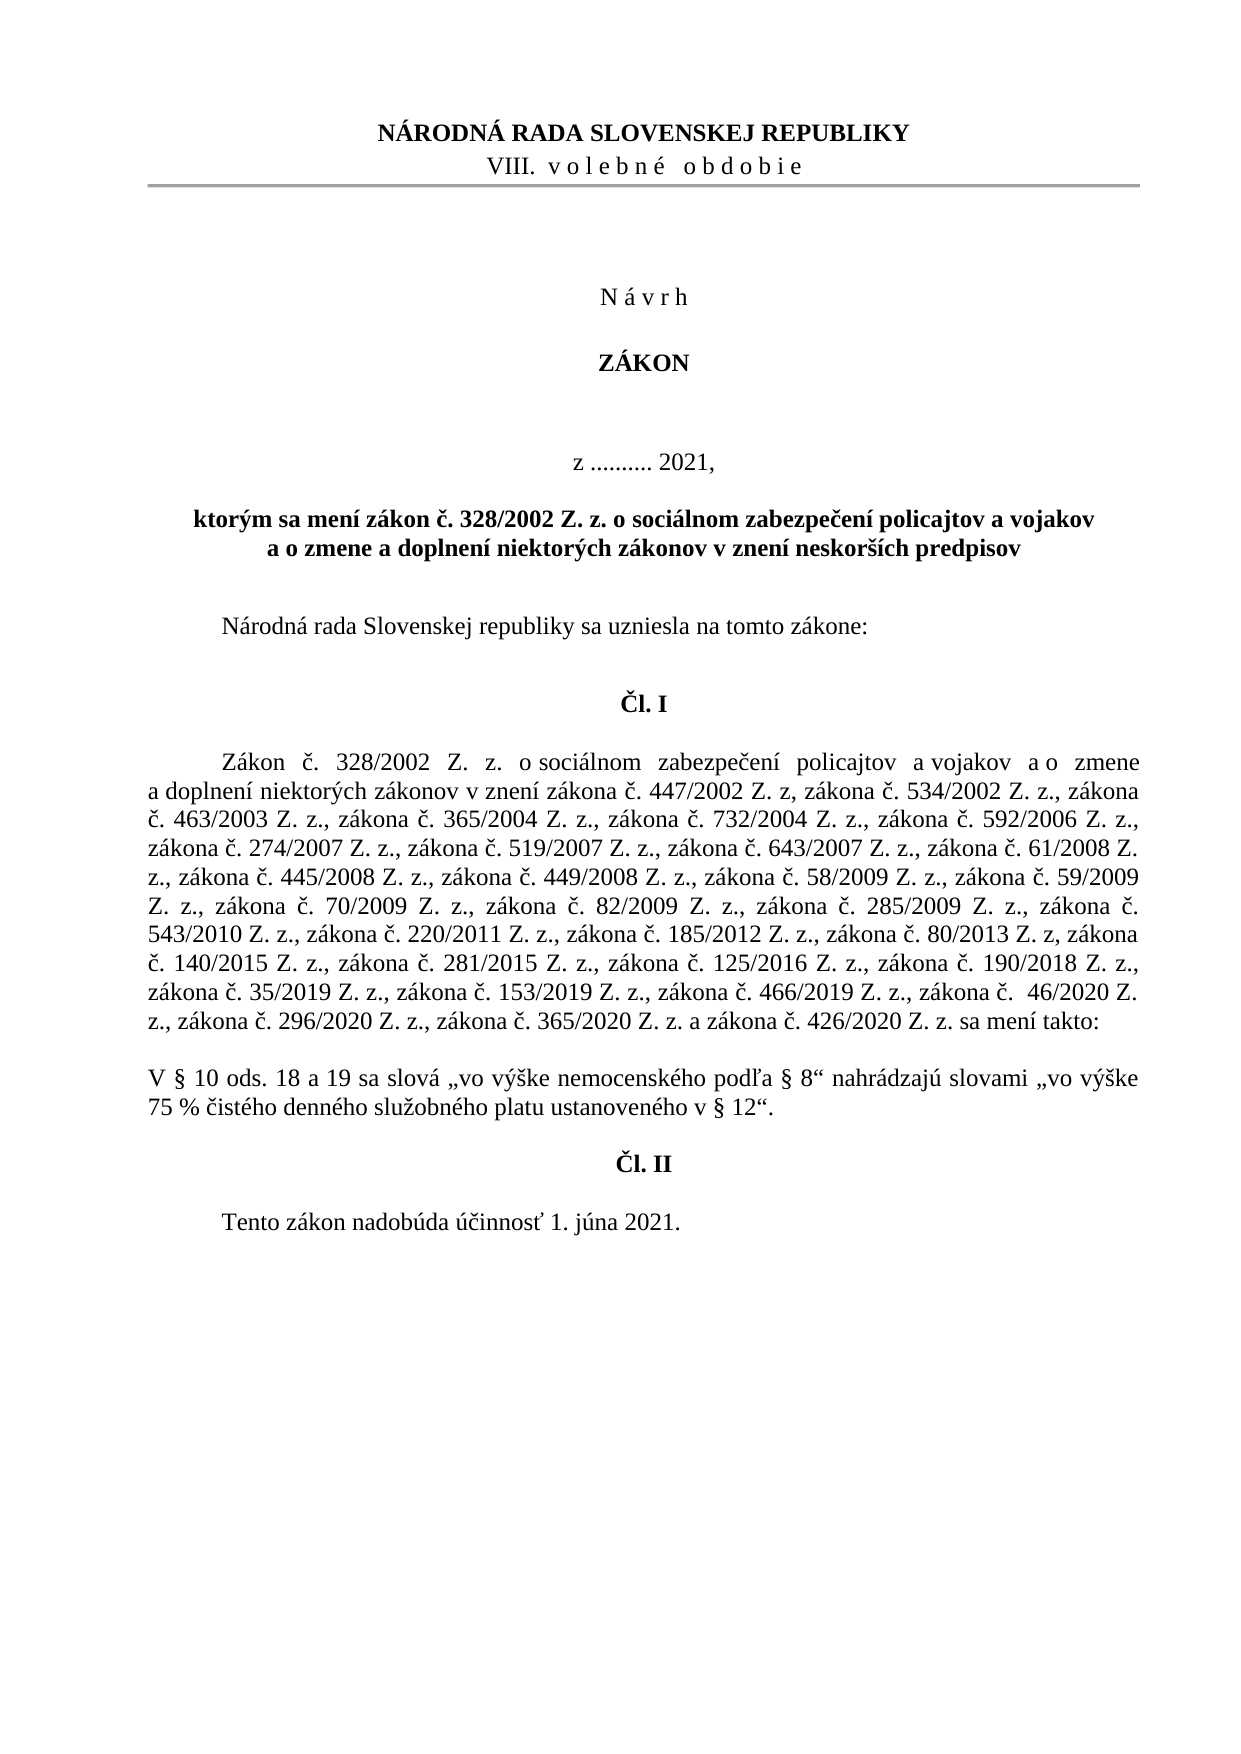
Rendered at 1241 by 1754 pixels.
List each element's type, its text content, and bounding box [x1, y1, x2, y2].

text Čl. I [148, 689, 1140, 718]
text ZÁKON [148, 348, 1140, 376]
text národná rada slovenskej republiky [148, 118, 1140, 147]
text ktorým sa mení zákon č. 328/2002 Z. z. o sociálnom zabezpečení policajtov a vojakov a o zmene a doplnení niektorých zákonov v znení neskorších predpisov [148, 504, 1140, 562]
text Zákon č. 328/2002 Z. z. o sociálnom zabezpečení policajtov a vojakov a o zmene a doplnení niektorých zákonov v znení zákona č. 447/2002 Z. z, zákona č. 534/2002 Z. z., zákona č. 463/2003 Z. z., zákona č. 365/2004 Z. z., zákona č. 732/2004 Z. z., zákona č. 592/2006 Z. z., zákona č. 274/2007 Z. z., zákona č. 519/2007 Z. z., zákona č. 643/2007 Z. z., zákona č. 61/2008 Z. z., zákona č. 445/2008 Z. z., zákona č. 449/2008 Z. z., zákona č. 58/2009 Z. z., zákona č. 59/2009 Z. z., zákona č. 70/2009 Z. z., zákona č. 82/2009 Z. z., zákona č. 285/2009 Z. z., zákona č. 543/2010 Z. z., zákona č. 220/2011 Z. z., zákona č. 185/2012 Z. z., zákona č. 80/2013 Z. z, zákona č. 140/2015 Z. z., zákona č. 281/2015 Z. z., zákona č. 125/2016 Z. z., zákona č. 190/2018 Z. z., zákona č. 35/2019 Z. z., zákona č. 153/2019 Z. z., zákona č. 466/2019 Z. z., zákona č. 46/2020 Z. z., zákona č. 296/2020 Z. z., zákona č. 365/2020 Z. z. a zákona č. 426/2020 Z. z. sa mení takto: [148, 747, 1140, 1034]
text z .......... 2021, [148, 447, 1140, 475]
text V § 10 ods. 18 a 19 sa slová „vo výške nemocenského podľa § 8“ nahrádzajú slovami „vo výške 75 % čistého denného služobného platu ustanoveného v § 12“. [148, 1063, 1140, 1121]
text Národná rada Slovenskej republiky sa uzniesla na tomto zákone: [148, 611, 1140, 640]
text N á v r h [148, 282, 1140, 311]
text Tento zákon nadobúda účinnosť 1. júna 2021. [148, 1207, 1140, 1236]
text VIII. v o l e b n é o b d o b i e [148, 151, 1140, 180]
text Čl. II [148, 1149, 1140, 1178]
